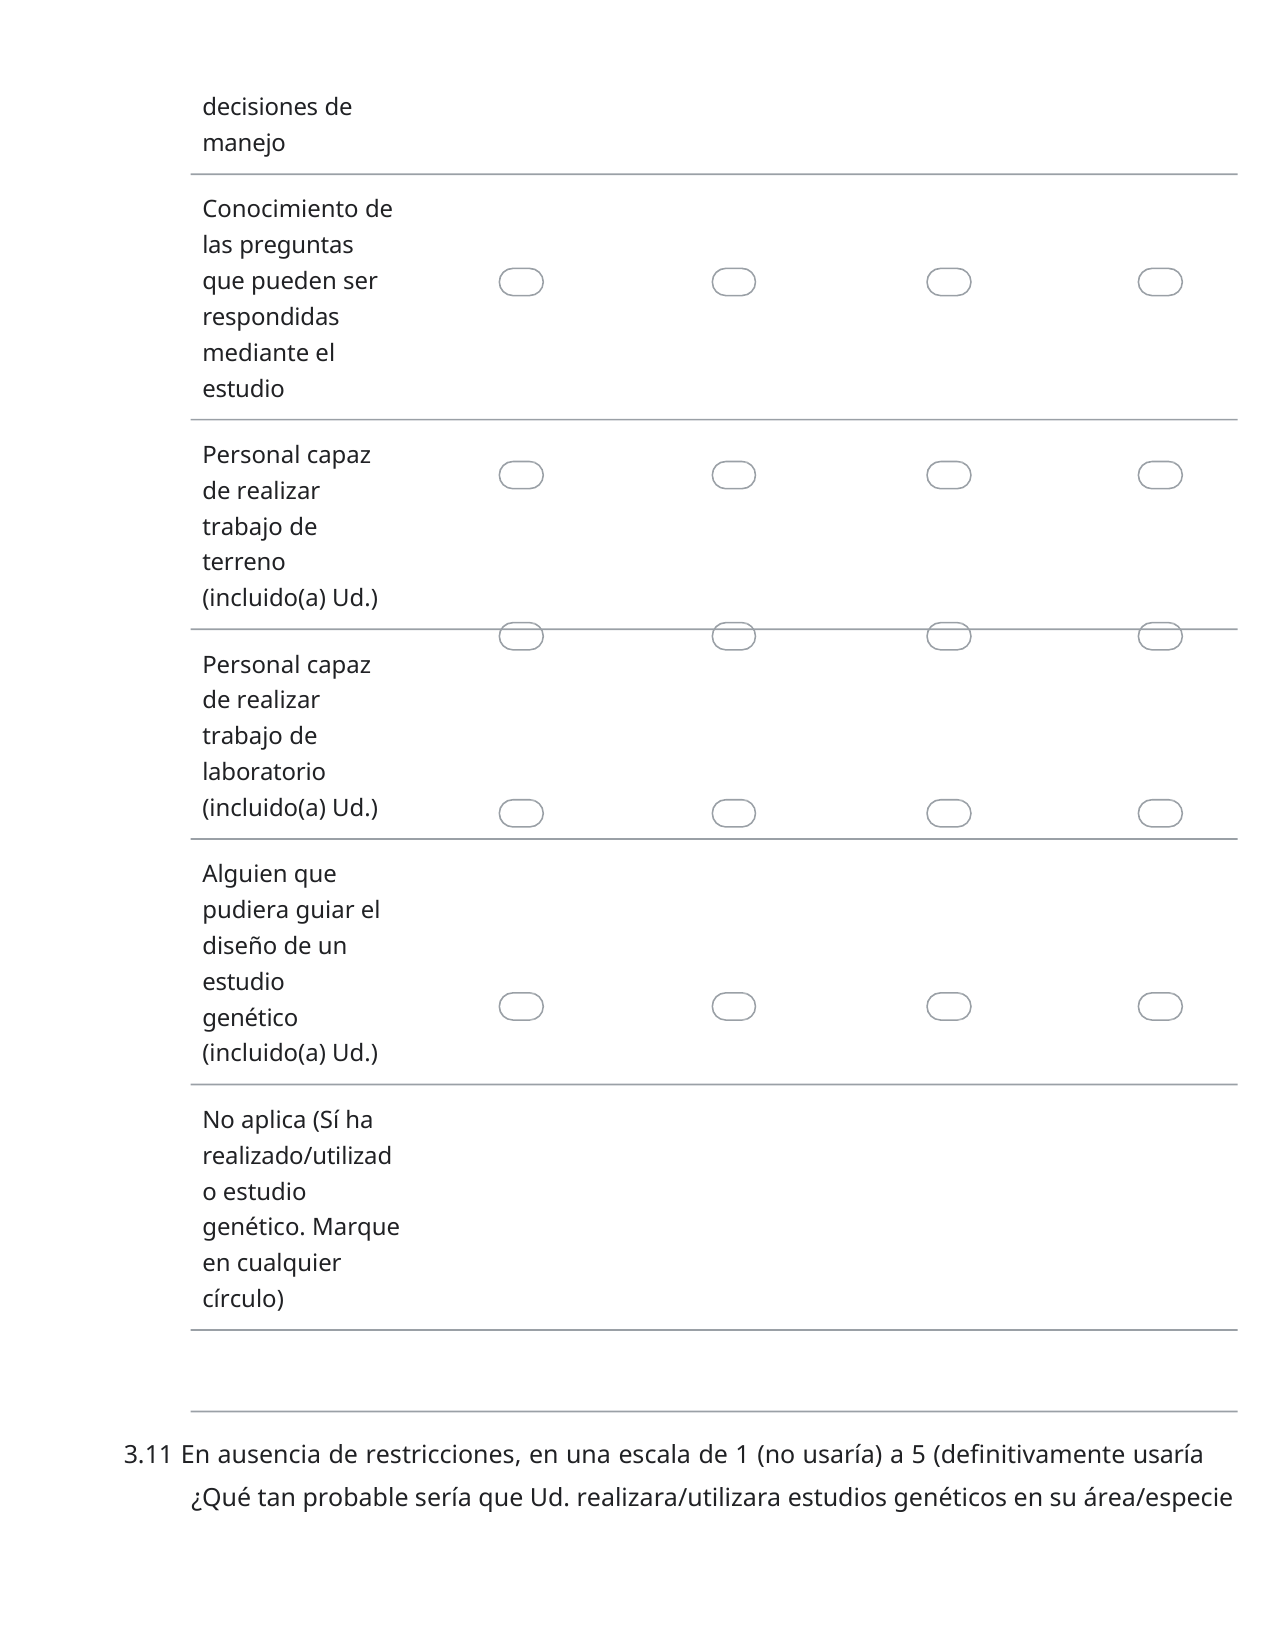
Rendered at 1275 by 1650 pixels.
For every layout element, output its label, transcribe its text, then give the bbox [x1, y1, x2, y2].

text No aplica (Sí ha realizado/utilizado estudio genético. Marque en cualquier círculo) [202, 1103, 401, 1314]
subtitle 3.11 En ausencia de restricciones, en una escala de 1 (no usaría) a 5 (definitivamente usaría [123, 1437, 1256, 1471]
text Personal capaz de realizar trabajo de laboratorio (incluido(a) Ud.) [202, 647, 399, 823]
text Personal capaz de realizar trabajo de terreno (incluido(a) Ud.) [202, 438, 399, 614]
text Alguien que pudiera guiar el diseño de un estudio genético (incluido(a) Ud.) [202, 857, 382, 1069]
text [191, 1479, 1244, 1513]
text Conocimiento de las preguntas que pueden ser respondidas mediante el estudio [202, 192, 402, 404]
text decisiones de manejo [202, 90, 358, 158]
